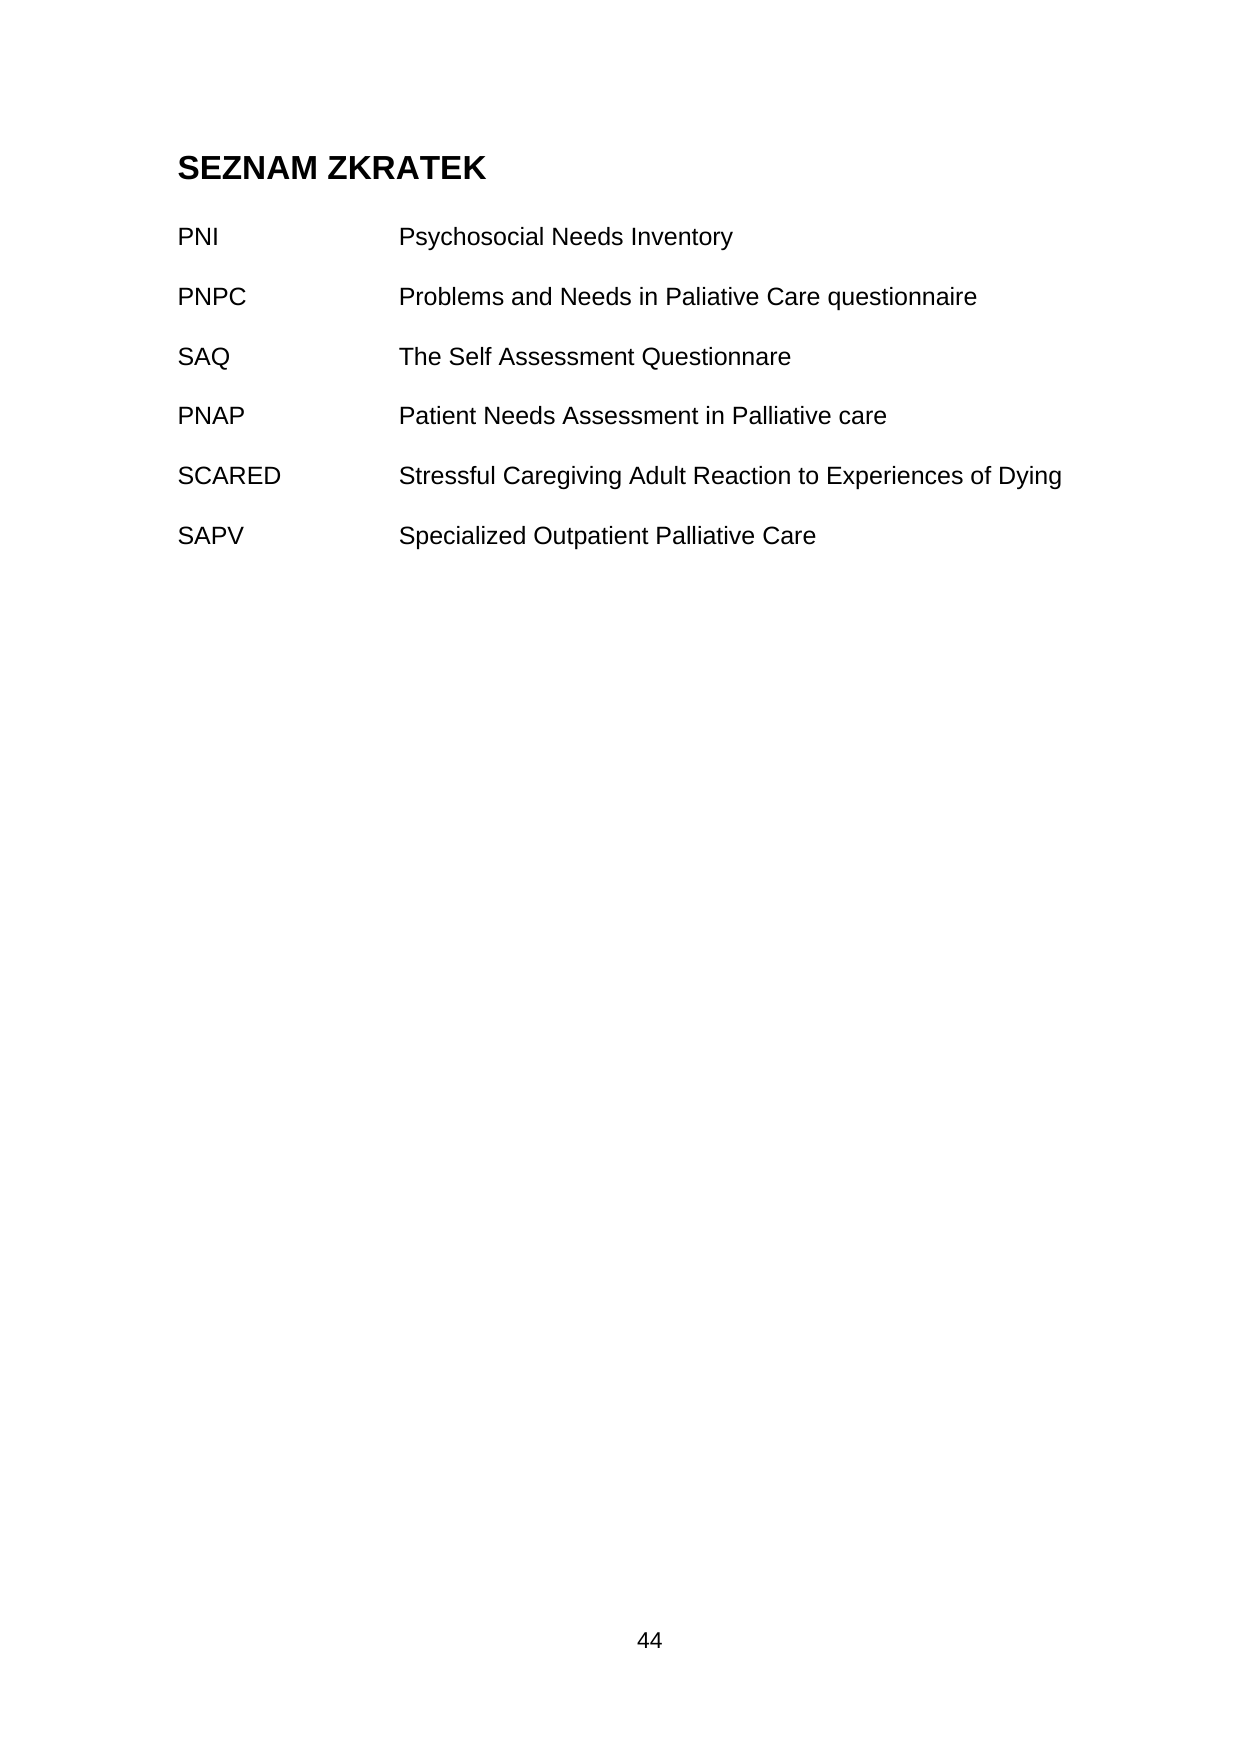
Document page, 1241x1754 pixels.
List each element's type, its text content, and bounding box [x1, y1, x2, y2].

list SEZNAM ZKRATEK [177, 148, 1122, 186]
text SCARED Stressful Caregiving Adult Reaction to Experiences of Dying [177, 461, 1122, 490]
text PNI Psychosocial Needs Inventory [177, 222, 1122, 251]
text PNAP Patient Needs Assessment in Palliative care [177, 401, 1122, 430]
text SAQ The Self Assessment Questionnare [177, 342, 1122, 370]
text PNPC Problems and Needs in Paliative Care questionnaire [177, 282, 1122, 311]
text SAPV Specialized Outpatient Palliative Care [177, 521, 1122, 550]
